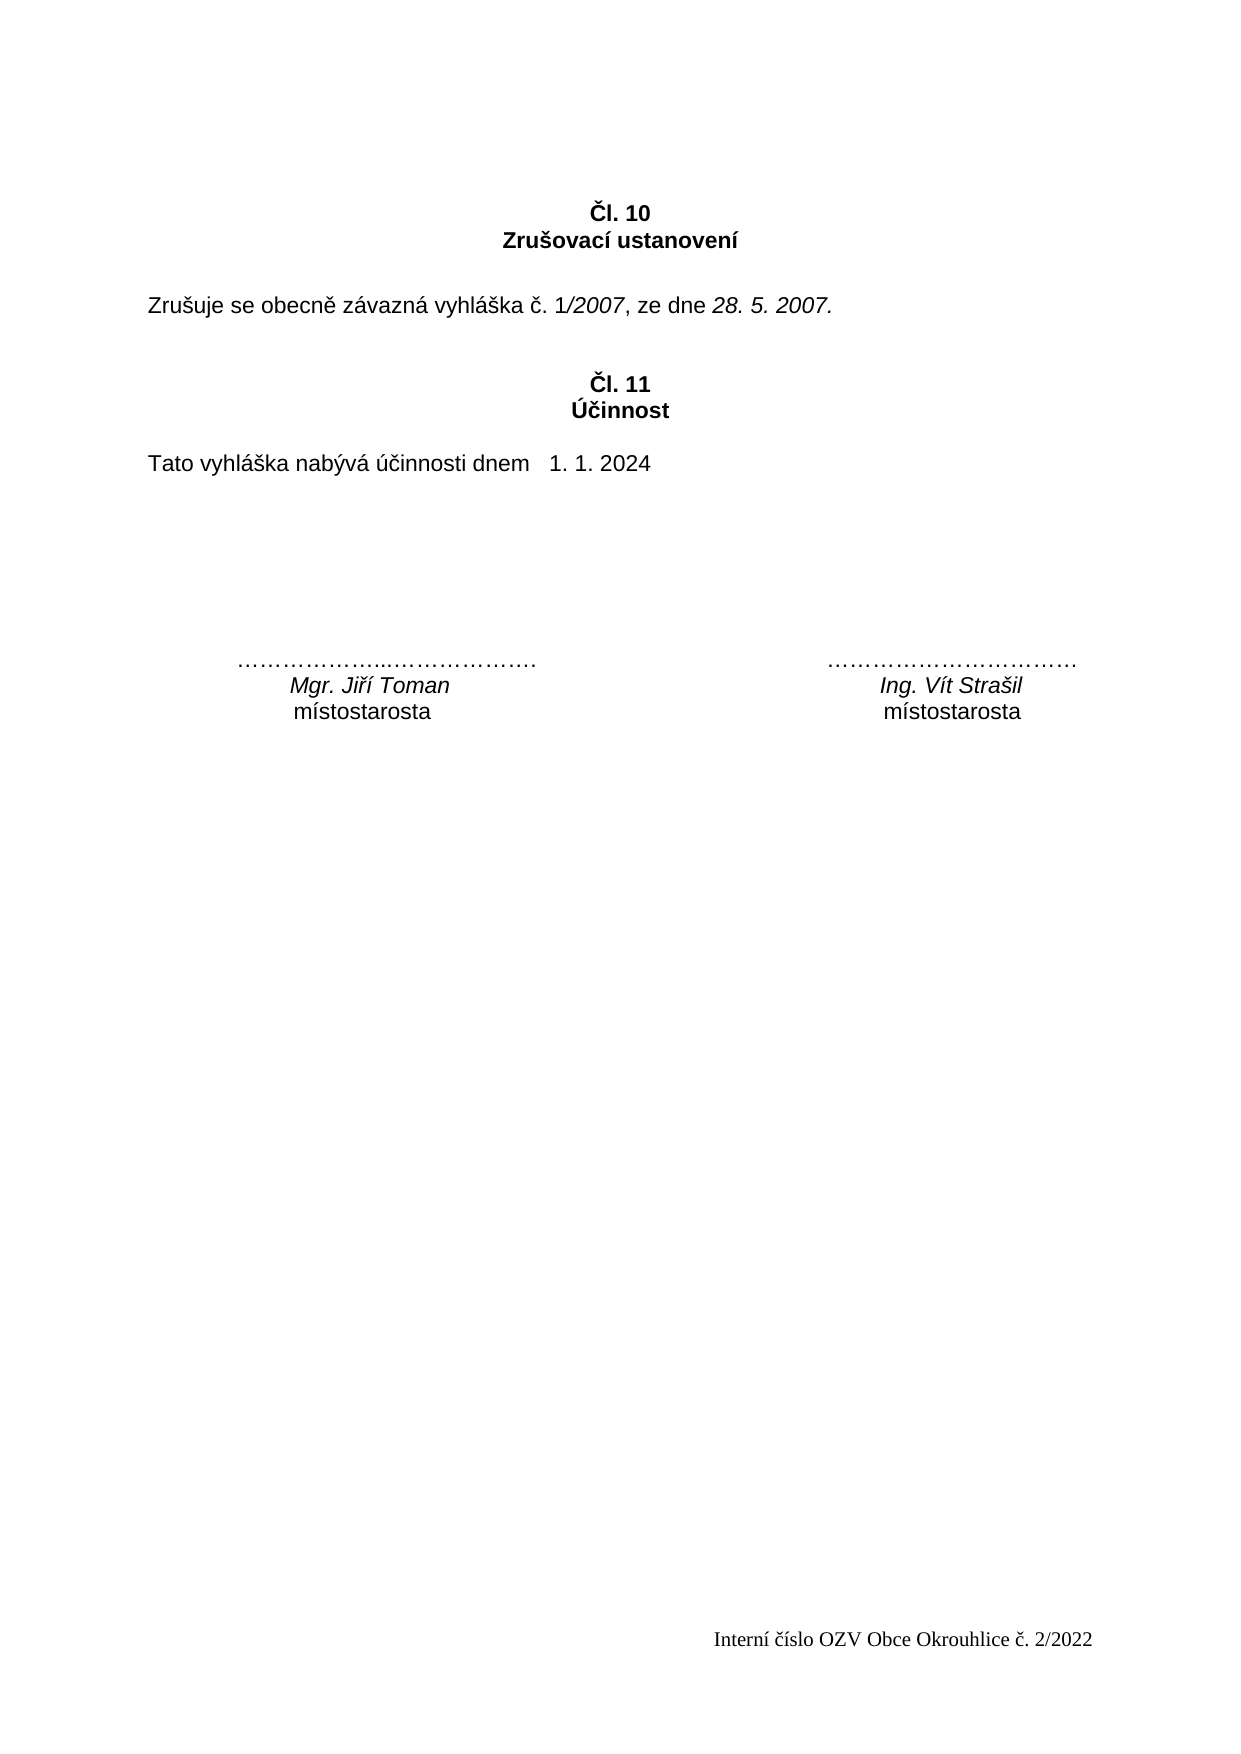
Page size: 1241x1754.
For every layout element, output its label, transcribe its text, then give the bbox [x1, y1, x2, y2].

text ………………...………………. …………………………… [221, 646, 1092, 672]
text Zrušovací ustanovení [148, 227, 1092, 253]
text Mgr. Jiří Toman Ing. Vít Strašil [148, 672, 1092, 698]
text Tato vyhláška nabývá účinnosti dnem 1. 1. 2024 [148, 449, 1078, 476]
text Účinnost [148, 397, 1092, 423]
text Zrušuje se obecně závazná vyhláška č. 1/2007, ze dne 28. 5. 2007. [148, 292, 1092, 318]
text Čl. 11 [148, 371, 1092, 397]
text Čl. 10 [148, 200, 1092, 227]
text místostarosta místostarosta [221, 698, 1092, 724]
